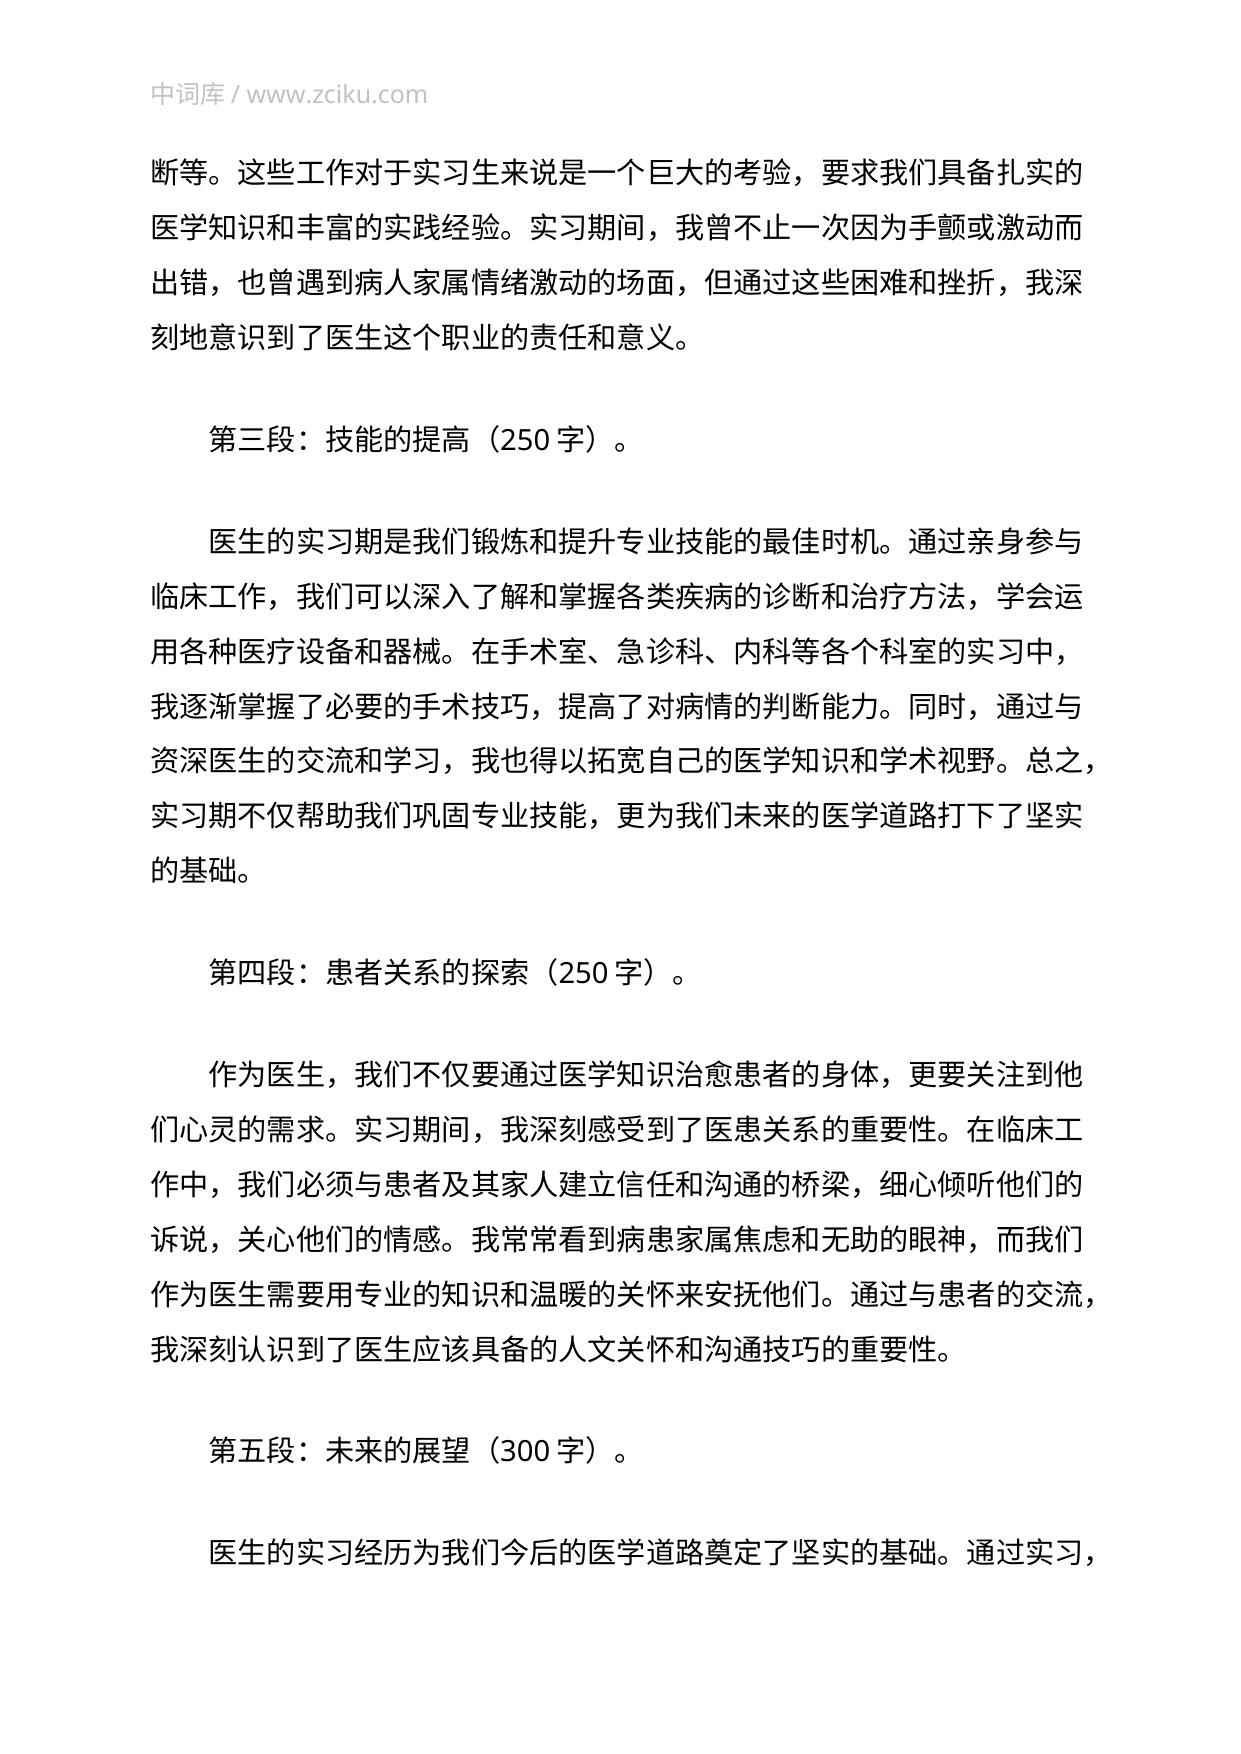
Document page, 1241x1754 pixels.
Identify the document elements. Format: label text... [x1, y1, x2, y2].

text 医生的实习期是我们锻炼和提升专业技能的最佳时机。通过亲身参与临床工作，我们可以深入了解和掌握各类疾病的诊断和治疗方法，学会运用各种医疗设备和器械。在手术室、急诊科、内科等各个科室的实习中，我逐渐掌握了必要的手术技巧，提高了对病情的判断能力。同时，通过与资深医生的交流和学习，我也得以拓宽自己的医学知识和学术视野。总之，实习期不仅帮助我们巩固专业技能，更为我们未来的医学道路打下了坚实的基础。 [150, 518, 1090, 890]
text 第三段：技能的提高（250字）。 [150, 416, 1090, 459]
text 第五段：未来的展望（300字）。 [150, 1428, 1090, 1470]
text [150, 1530, 1090, 1572]
text 作为医生，我们不仅要通过医学知识治愈患者的身体，更要关注到他们心灵的需求。实习期间，我深刻感受到了医患关系的重要性。在临床工作中，我们必须与患者及其家人建立信任和沟通的桥梁，细心倾听他们的诉说，关心他们的情感。我常常看到病患家属焦虑和无助的眼神，而我们作为医生需要用专业的知识和温暖的关怀来安抚他们。通过与患者的交流，我深刻认识到了医生应该具备的人文关怀和沟通技巧的重要性。 [150, 1052, 1090, 1368]
text 第四段：患者关系的探索（250字）。 [150, 949, 1090, 992]
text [150, 150, 1090, 357]
